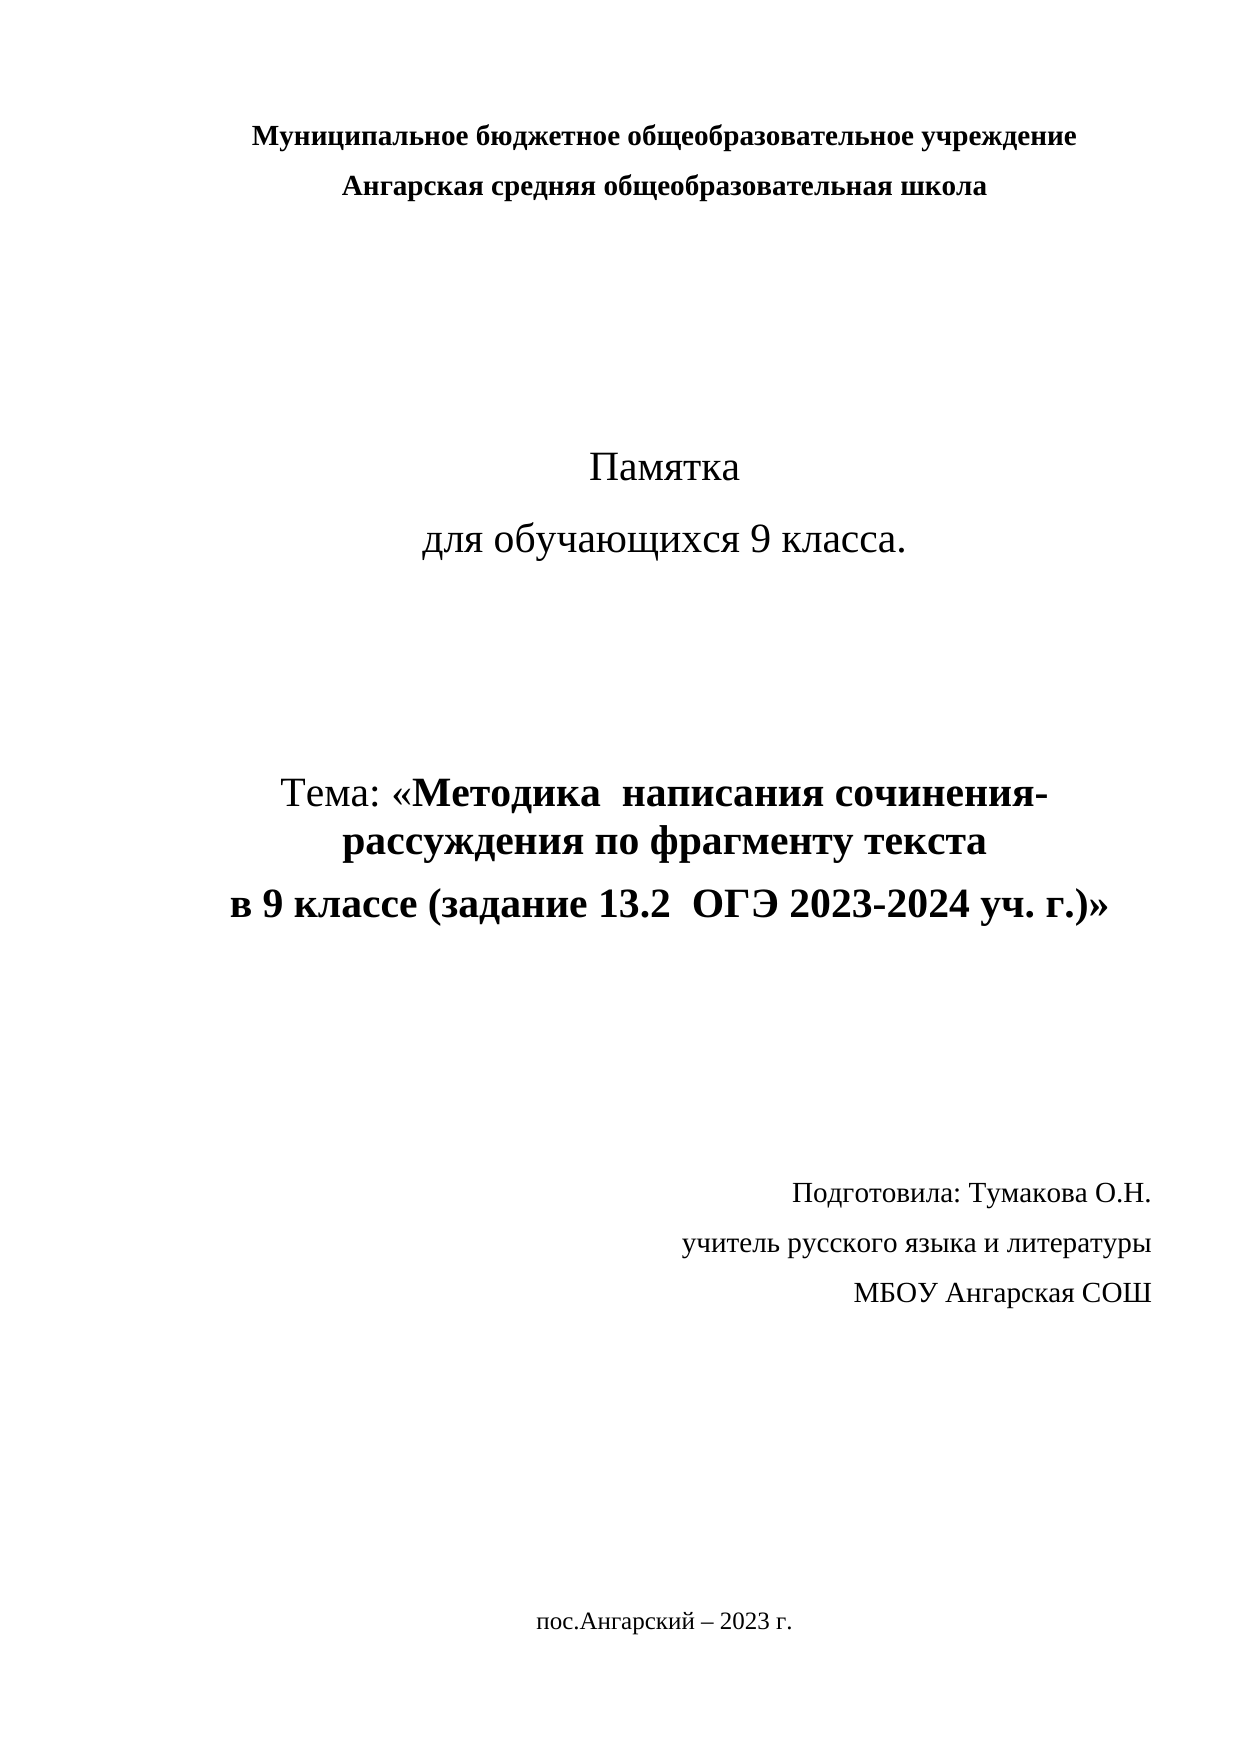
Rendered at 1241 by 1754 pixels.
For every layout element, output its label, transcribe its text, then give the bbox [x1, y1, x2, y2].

text МБОУ Ангарская СОШ [177, 1275, 1152, 1309]
text Подготовила: Тумакова О.Н. [177, 1175, 1152, 1208]
text учитель русского языка и литературы [177, 1225, 1152, 1259]
text Ангарская средняя общеобразовательная школа [177, 168, 1152, 202]
text пос.Ангарский – 2023 г. [177, 1606, 1152, 1635]
text Тема: «Методика написания сочинения-рассуждения по фрагменту текста [177, 767, 1152, 863]
text для обучающихся 9 класса. [177, 513, 1152, 561]
text Муниципальное бюджетное общеобразовательное учреждение [177, 118, 1152, 152]
text Памятка [177, 442, 1152, 489]
text в 9 классе (задание 13.2 ОГЭ 2023-2024 уч. г.)» [177, 879, 1152, 927]
